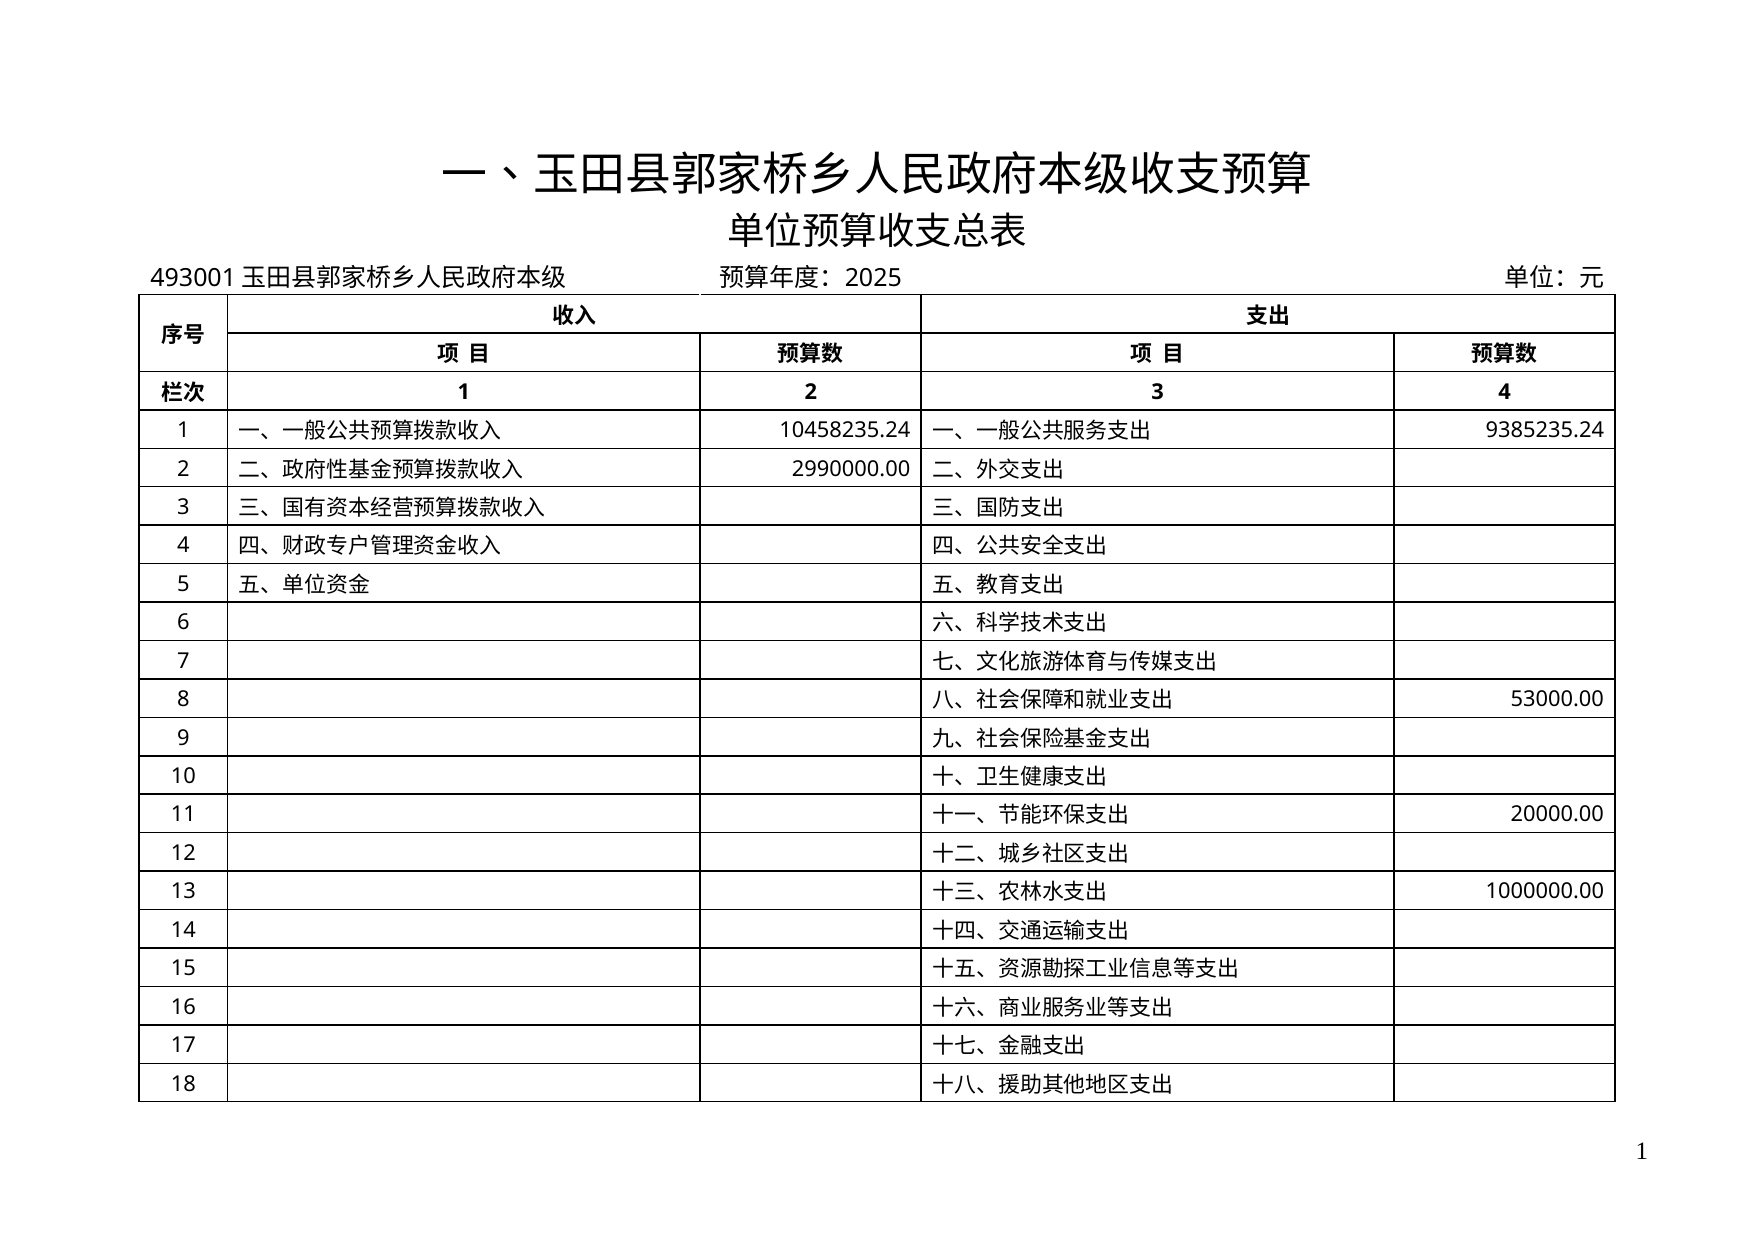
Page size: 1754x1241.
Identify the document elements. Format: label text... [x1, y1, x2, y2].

table_cell [228, 718, 699, 755]
table_cell [228, 987, 699, 1024]
table_cell [1395, 987, 1614, 1024]
table_cell 10 [140, 757, 227, 793]
table_cell 四、公共安全支出 [922, 526, 1393, 563]
table_header 预算年度：2025 [701, 257, 920, 294]
table_header 单位：元 [922, 257, 1614, 294]
table_cell [701, 526, 920, 563]
table_cell [701, 757, 920, 793]
table_cell 八、社会保障和就业支出 [922, 680, 1393, 716]
table_cell [1395, 487, 1614, 524]
table_cell 4 [140, 526, 227, 563]
table_cell 预算数 [1395, 334, 1614, 371]
table_cell [701, 910, 920, 947]
table_cell [1395, 526, 1614, 563]
table_cell 一、一般公共服务支出 [922, 411, 1393, 447]
table_cell 三、国有资本经营预算拨款收入 [228, 487, 699, 524]
table_cell [701, 795, 920, 832]
table_cell 二、外交支出 [922, 449, 1393, 486]
table_cell 十四、交通运输支出 [922, 910, 1393, 947]
table_cell 栏次 [140, 372, 227, 409]
table_cell 十、卫生健康支出 [922, 757, 1393, 793]
table_cell 五、教育支出 [922, 564, 1393, 601]
table_cell [1395, 641, 1614, 678]
table_cell [1395, 757, 1614, 793]
table_cell 项 目 [922, 334, 1393, 371]
table_cell [701, 833, 920, 870]
table_cell 15 [140, 949, 227, 986]
table_cell 12 [140, 833, 227, 870]
table_header 493001玉田县郭家桥乡人民政府本级 [140, 257, 699, 294]
table_cell 六、科学技术支出 [922, 603, 1393, 639]
table_cell [1395, 718, 1614, 755]
table_cell 十二、城乡社区支出 [922, 833, 1393, 870]
table_cell 预算数 [701, 334, 920, 371]
table_cell 七、文化旅游体育与传媒支出 [922, 641, 1393, 678]
table_cell 序号 [140, 295, 227, 371]
text 单位预算收支总表 [106, 204, 1648, 255]
table_cell [228, 1026, 699, 1062]
table_cell 十七、金融支出 [922, 1026, 1393, 1062]
table_cell 十一、节能环保支出 [922, 795, 1393, 832]
table_cell [701, 641, 920, 678]
table_cell [228, 1064, 699, 1101]
table_cell 17 [140, 1026, 227, 1062]
table_cell 8 [140, 680, 227, 716]
table_cell [701, 718, 920, 755]
table_cell 三、国防支出 [922, 487, 1393, 524]
text 一、玉田县郭家桥乡人民政府本级收支预算 [106, 142, 1648, 204]
table_cell 16 [140, 987, 227, 1024]
table_cell [1395, 1026, 1614, 1062]
table_cell [701, 1064, 920, 1101]
table_cell 支出 [922, 295, 1614, 332]
table_cell 2990000.00 [701, 449, 920, 486]
table_cell [228, 641, 699, 678]
table_cell 2 [701, 372, 920, 409]
table_cell [1395, 564, 1614, 601]
table_cell [701, 487, 920, 524]
table_cell 10458235.24 [701, 411, 920, 447]
table_cell [701, 603, 920, 639]
table_cell [228, 795, 699, 832]
table_cell 九、社会保险基金支出 [922, 718, 1393, 755]
table_cell 53000.00 [1395, 680, 1614, 716]
table_cell [228, 872, 699, 909]
table_cell [1395, 449, 1614, 486]
table_cell 收入 [228, 295, 920, 332]
table_cell [701, 872, 920, 909]
table_cell 20000.00 [1395, 795, 1614, 832]
table_cell 5 [140, 564, 227, 601]
table_cell 14 [140, 910, 227, 947]
table_cell 项 目 [228, 334, 699, 371]
table_cell 3 [922, 372, 1393, 409]
table_cell 二、政府性基金预算拨款收入 [228, 449, 699, 486]
table_cell 18 [140, 1064, 227, 1101]
table_cell [701, 949, 920, 986]
table_cell 9 [140, 718, 227, 755]
table_cell 五、单位资金 [228, 564, 699, 601]
table_cell 1 [228, 372, 699, 409]
table_cell [701, 987, 920, 1024]
table_cell [701, 564, 920, 601]
table_cell [1395, 603, 1614, 639]
table_cell 四、财政专户管理资金收入 [228, 526, 699, 563]
table_cell 1000000.00 [1395, 872, 1614, 909]
table_cell 十三、农林水支出 [922, 872, 1393, 909]
table_cell 3 [140, 487, 227, 524]
table_cell [701, 680, 920, 716]
table_cell [1395, 910, 1614, 947]
table_cell [1395, 833, 1614, 870]
table_cell 一、一般公共预算拨款收入 [228, 411, 699, 447]
table_cell 1 [140, 411, 227, 447]
table_cell 十八、援助其他地区支出 [922, 1064, 1393, 1101]
table_cell 2 [140, 449, 227, 486]
table_cell 13 [140, 872, 227, 909]
table_cell [228, 757, 699, 793]
table_cell [228, 603, 699, 639]
table_cell 6 [140, 603, 227, 639]
table_cell 十五、资源勘探工业信息等支出 [922, 949, 1393, 986]
table_cell [228, 833, 699, 870]
table_cell 11 [140, 795, 227, 832]
table_cell [228, 910, 699, 947]
table_cell [228, 680, 699, 716]
table_cell 9385235.24 [1395, 411, 1614, 447]
table_cell 7 [140, 641, 227, 678]
table_cell [1395, 1064, 1614, 1101]
table_cell 4 [1395, 372, 1614, 409]
table_cell [1395, 949, 1614, 986]
table_cell [228, 949, 699, 986]
table_cell 十六、商业服务业等支出 [922, 987, 1393, 1024]
table_cell [701, 1026, 920, 1062]
